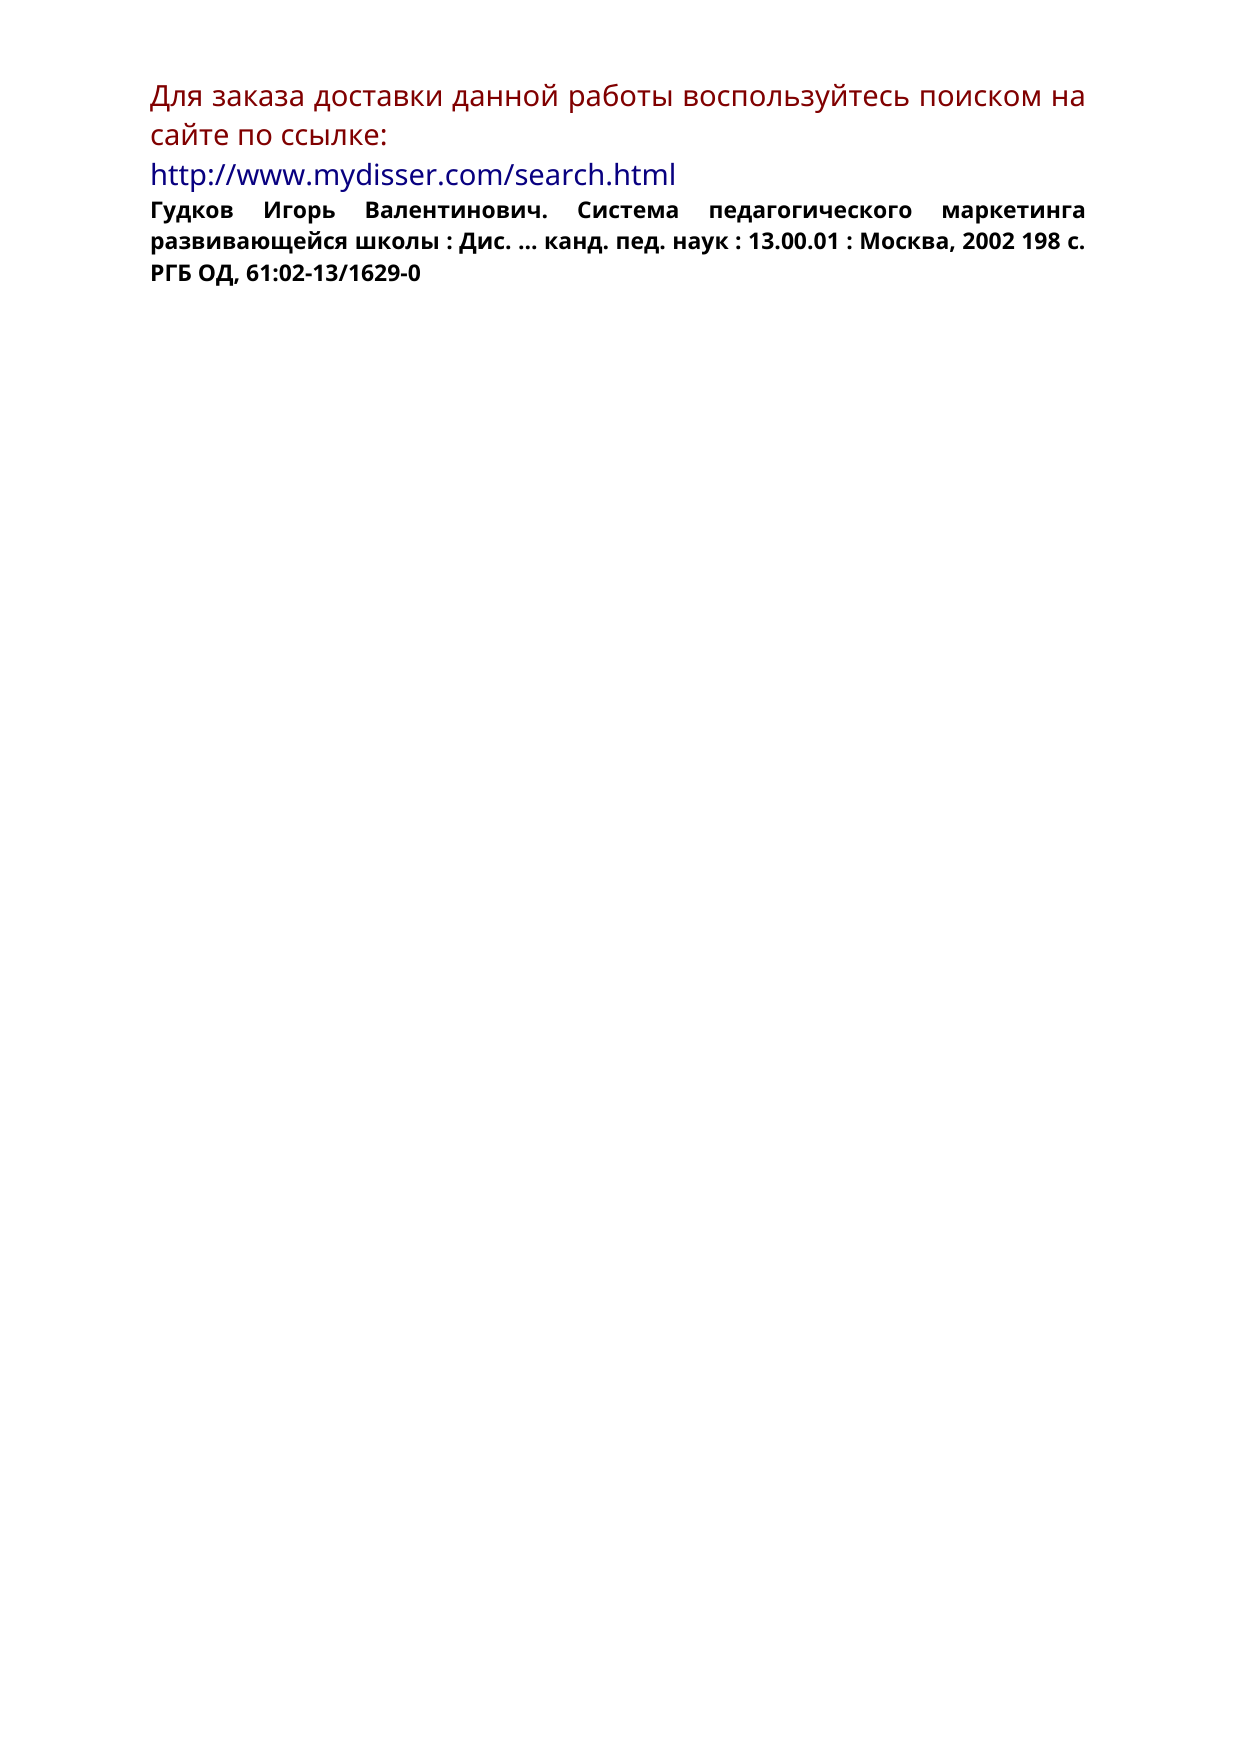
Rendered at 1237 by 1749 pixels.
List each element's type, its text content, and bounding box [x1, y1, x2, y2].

text Гудков Игорь Валентинович. Система педагогического маркетинга развивающейся школы : Дис. ... канд. пед. наук : 13.00.01 : Москва, 2002 198 c. РГБ ОД, 61:02-13/1629-0 [150, 194, 1086, 288]
